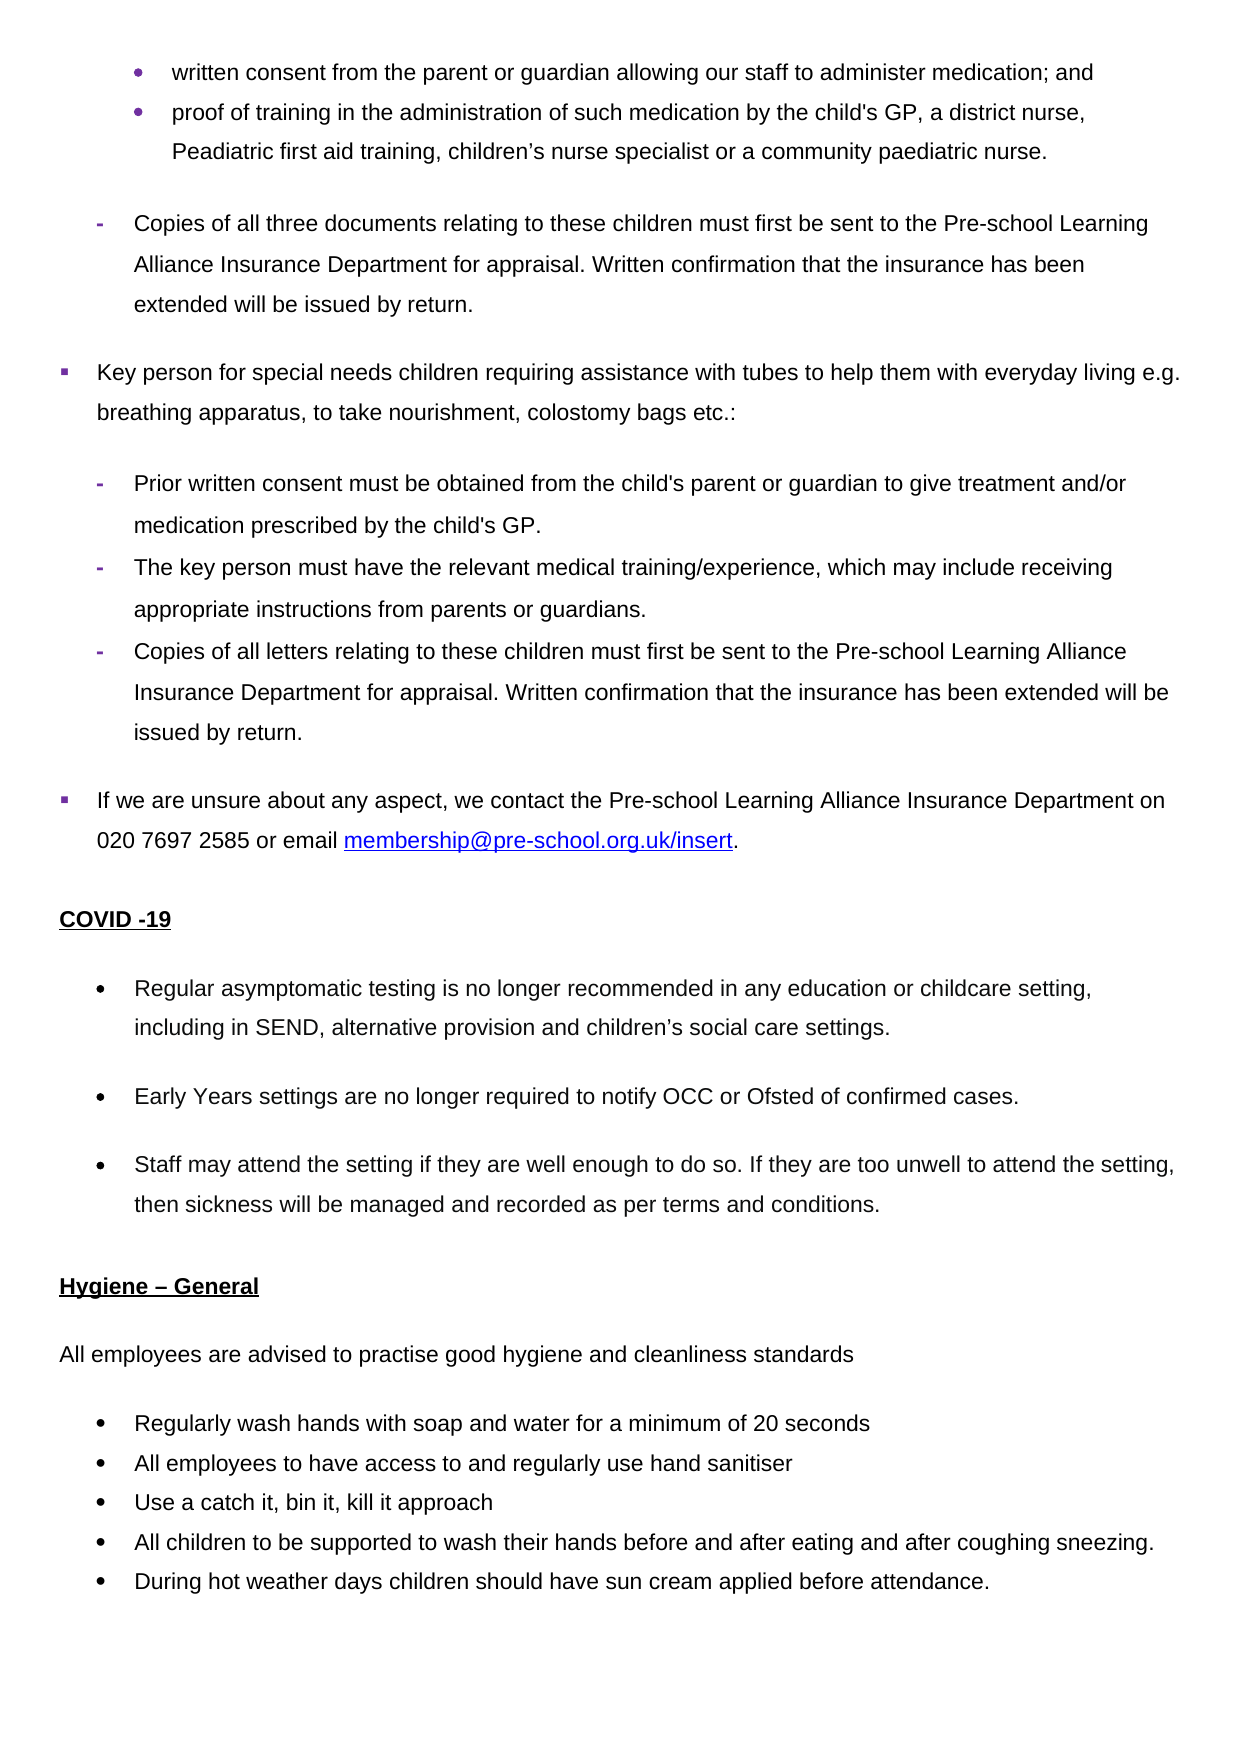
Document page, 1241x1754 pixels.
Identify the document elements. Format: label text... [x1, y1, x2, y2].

list If we are unsure about any aspect, we contact the Pre-school Learning Alliance Insurance Department on 020 7697 2585 or email membership@pre-school.org.uk/insert. [59, 787, 1181, 853]
text All employees are advised to practise good hygiene and cleanliness standards [59, 1341, 1181, 1368]
list proof of training in the administration of such medication by the child's GP, a district nurse, Peadiatric first aid training, children’s nurse specialist or a community paediatric nurse. [134, 98, 1181, 164]
text Hygiene – General [59, 974, 1181, 1299]
list Regular asymptomatic testing is no longer recommended in any education or childcare setting, including in SEND, alternative provision and children’s social care settings. [97, 975, 1181, 1041]
list Key person for special needs children requiring assistance with tubes to help them with everyday living e.g. breathing apparatus, to take nourishment, colostomy bags etc.: [59, 359, 1181, 425]
list The key person must have the relevant medical training/experience, which may include receiving appropriate instructions from parents or guardians. [96, 551, 1181, 622]
list Prior written consent must be obtained from the child's parent or guardian to give treatment and/or medication prescribed by the child's GP. [96, 467, 1181, 538]
list written consent from the parent or guardian allowing our staff to administer medication; and [134, 59, 1181, 85]
list Use a catch it, bin it, kill it approach [97, 1489, 1181, 1515]
list Early Years settings are no longer required to notify OCC or Ofsted of confirmed cases. [97, 1083, 1181, 1109]
list Staff may attend the setting if they are well enough to do so. If they are too unwell to attend the setting, then sickness will be managed and recorded as per terms and conditions. [97, 1151, 1181, 1217]
list All employees to have access to and regularly use hand sanitiser [97, 1449, 1181, 1476]
list Copies of all three documents relating to these children must first be sent to the Pre-school Learning Alliance Insurance Department for appraisal. Written confirmation that the insurance has been extended will be issued by return. [96, 207, 1181, 317]
list All children to be supported to wash their hands before and after eating and after coughing sneezing. [97, 1528, 1181, 1555]
list Regularly wash hands with soap and water for a minimum of 20 seconds [97, 1410, 1181, 1436]
list During hot weather days children should have sun cream applied before attendance. [97, 1568, 1181, 1594]
list COVID -19 [59, 906, 1181, 932]
list Copies of all letters relating to these children must first be sent to the Pre-school Learning Alliance Insurance Department for appraisal. Written confirmation that the insurance has been extended will be issued by return. [96, 635, 1181, 745]
